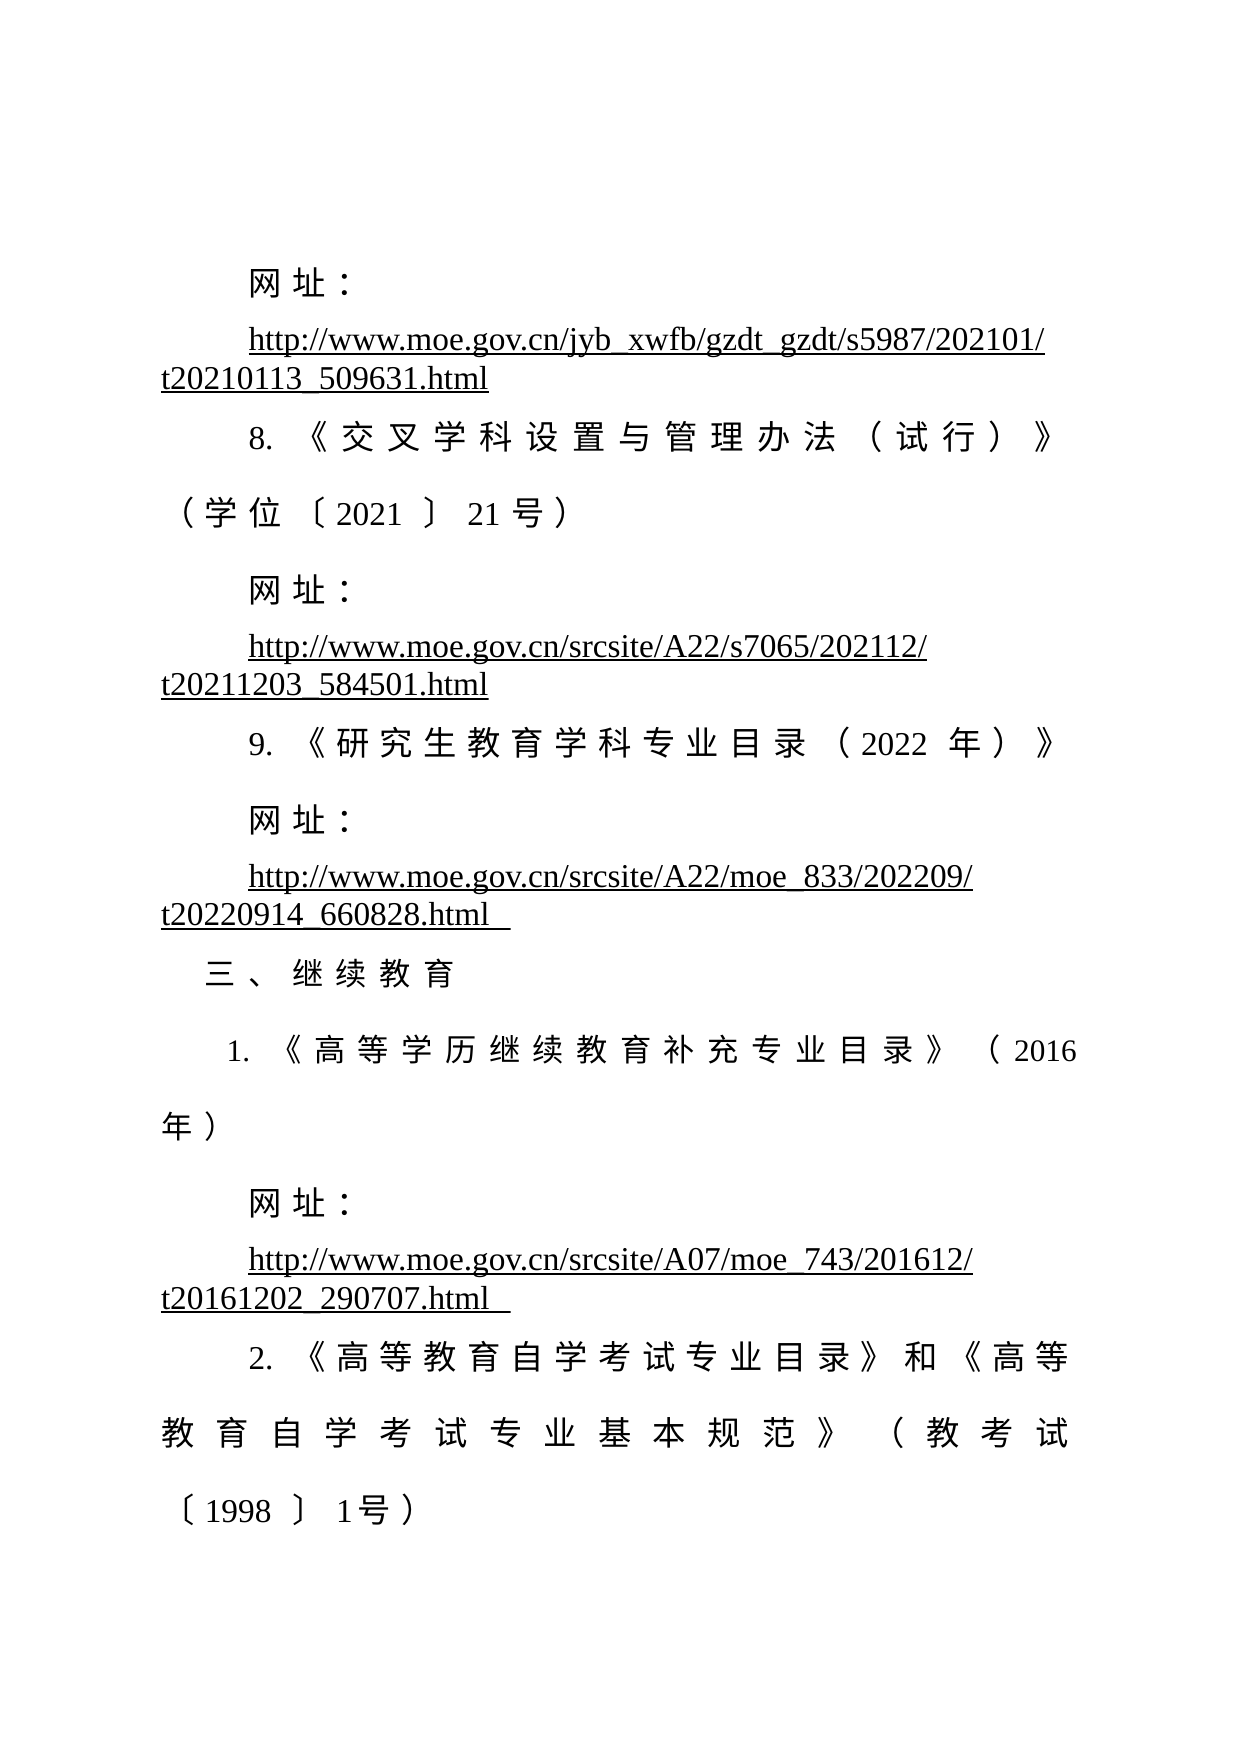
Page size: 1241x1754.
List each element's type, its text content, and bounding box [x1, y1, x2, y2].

text 9.《研究生教育学科专业目录（2022年）》 [161, 703, 1079, 780]
text 三、继续教育 [161, 933, 1079, 1010]
text http://www.moe.gov.cn/srcsite/A22/s7065/202112/t20211203_584501.html [161, 626, 1079, 703]
text 网址： [161, 780, 1079, 856]
text http://www.moe.gov.cn/srcsite/A22/moe_833/202209/t20220914_660828.html [161, 856, 1079, 933]
text 网址： [161, 550, 1079, 626]
text 8.《交叉学科设置与管理办法（试行）》（学位〔2021〕21号） [161, 396, 1079, 550]
text 网址： [161, 1163, 1079, 1240]
text 网址： [161, 243, 1079, 320]
text http://www.moe.gov.cn/srcsite/A07/moe_743/201612/t20161202_290707.html [161, 1240, 1079, 1316]
text 1.《高等学历继续教育补充专业目录》（2016年） [161, 1010, 1079, 1163]
text 2.《高等教育自学考试专业目录》和《高等教育自学考试专业基本规范》（教考试〔1998〕1号） [161, 1316, 1079, 1546]
text http://www.moe.gov.cn/jyb_xwfb/gzdt_gzdt/s5987/202101/t20210113_509631.html [161, 320, 1079, 396]
